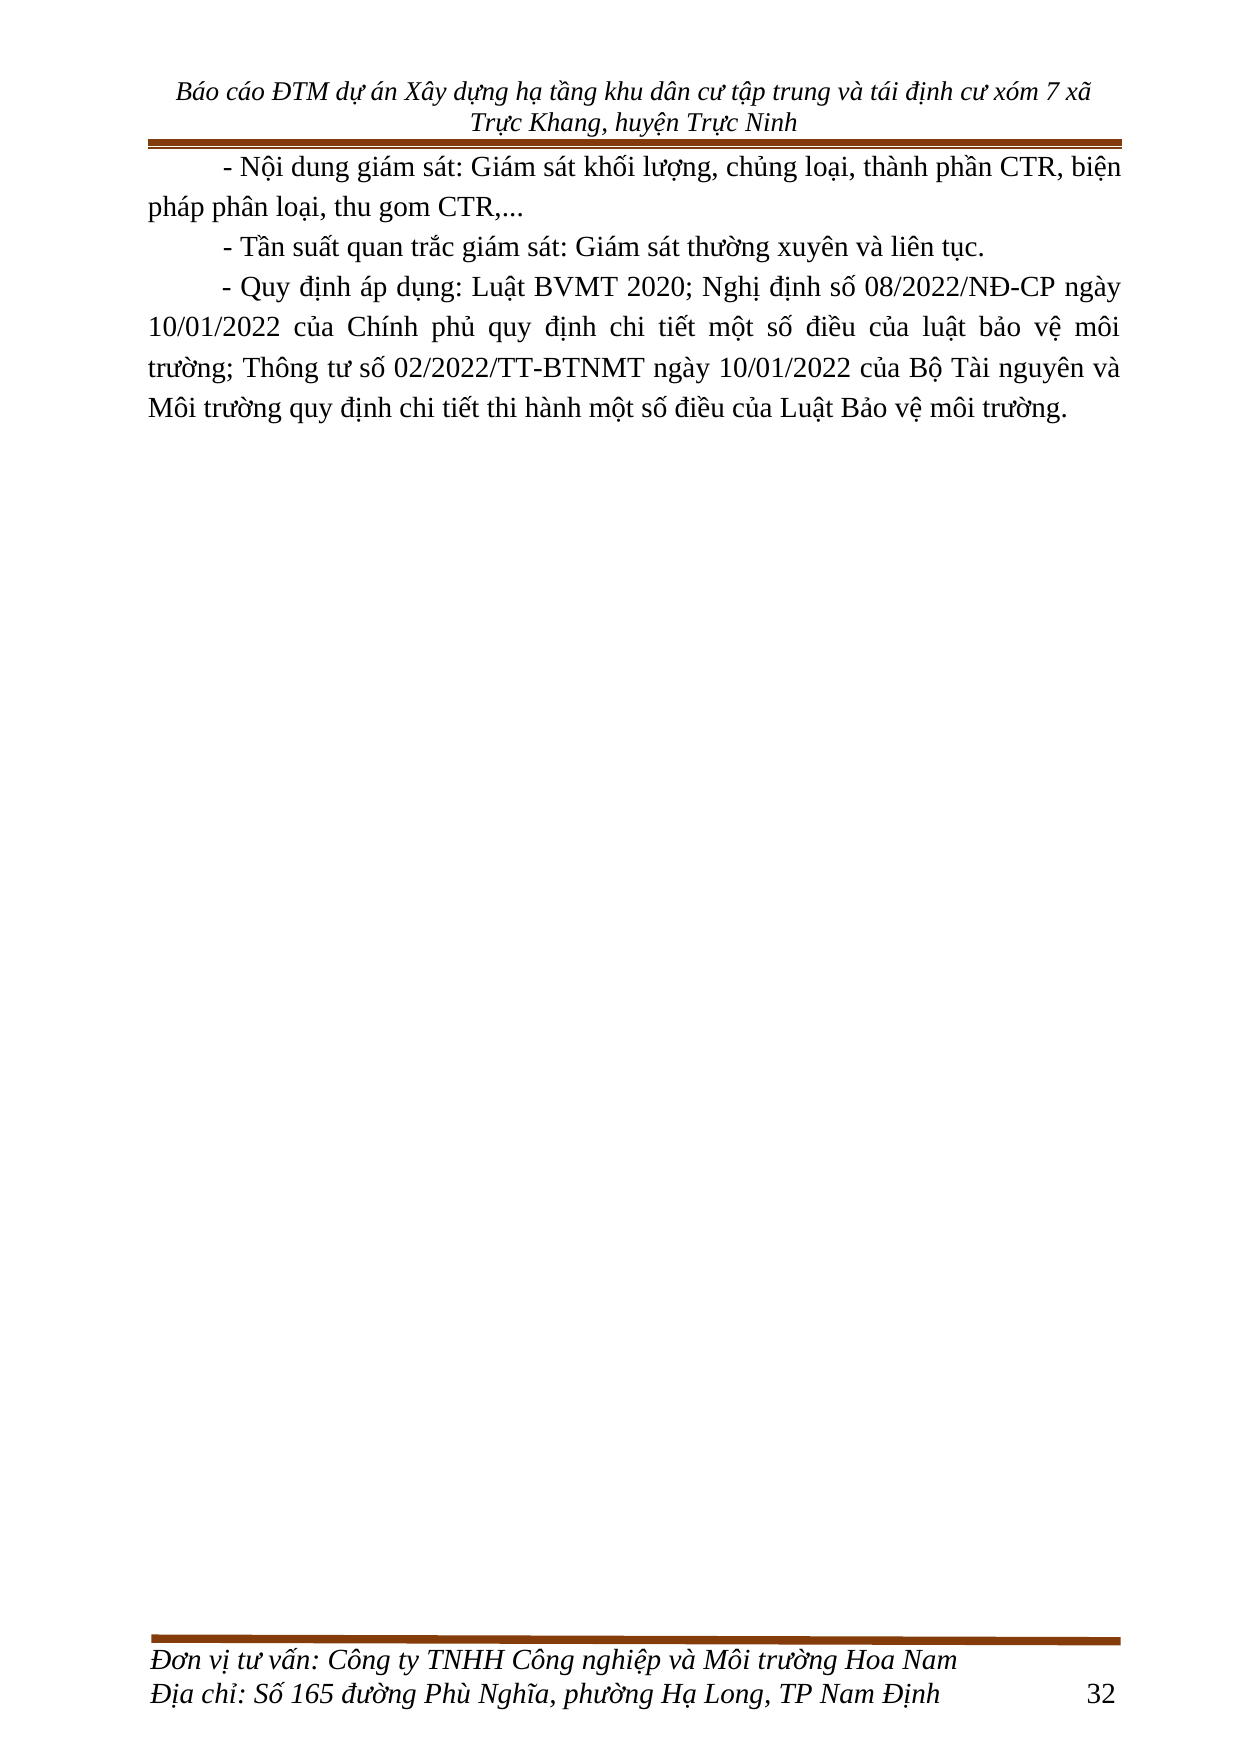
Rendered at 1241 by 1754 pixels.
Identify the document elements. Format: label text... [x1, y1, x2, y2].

text - Quy định áp dụng: Luật BVMT 2020; Nghị định số 08/2022/NĐ-CP ngày 10/01/2022 của Chính phủ quy định chi tiết một số điều của luật bảo vệ môi trường; Thông tư số 02/2022/TT-BTNMT ngày 10/01/2022 của Bộ Tài nguyên và Môi trường quy định chi tiết thi hành một số điều của Luật Bảo vệ môi trường. [148, 269, 1122, 423]
text - Nội dung giám sát: Giám sát khối lượng, chủng loại, thành phần CTR, biện pháp phân loại, thu gom CTR,... [148, 149, 1122, 222]
text - Tần suất quan trắc giám sát: Giám sát thường xuyên và liên tục. [148, 229, 1122, 263]
